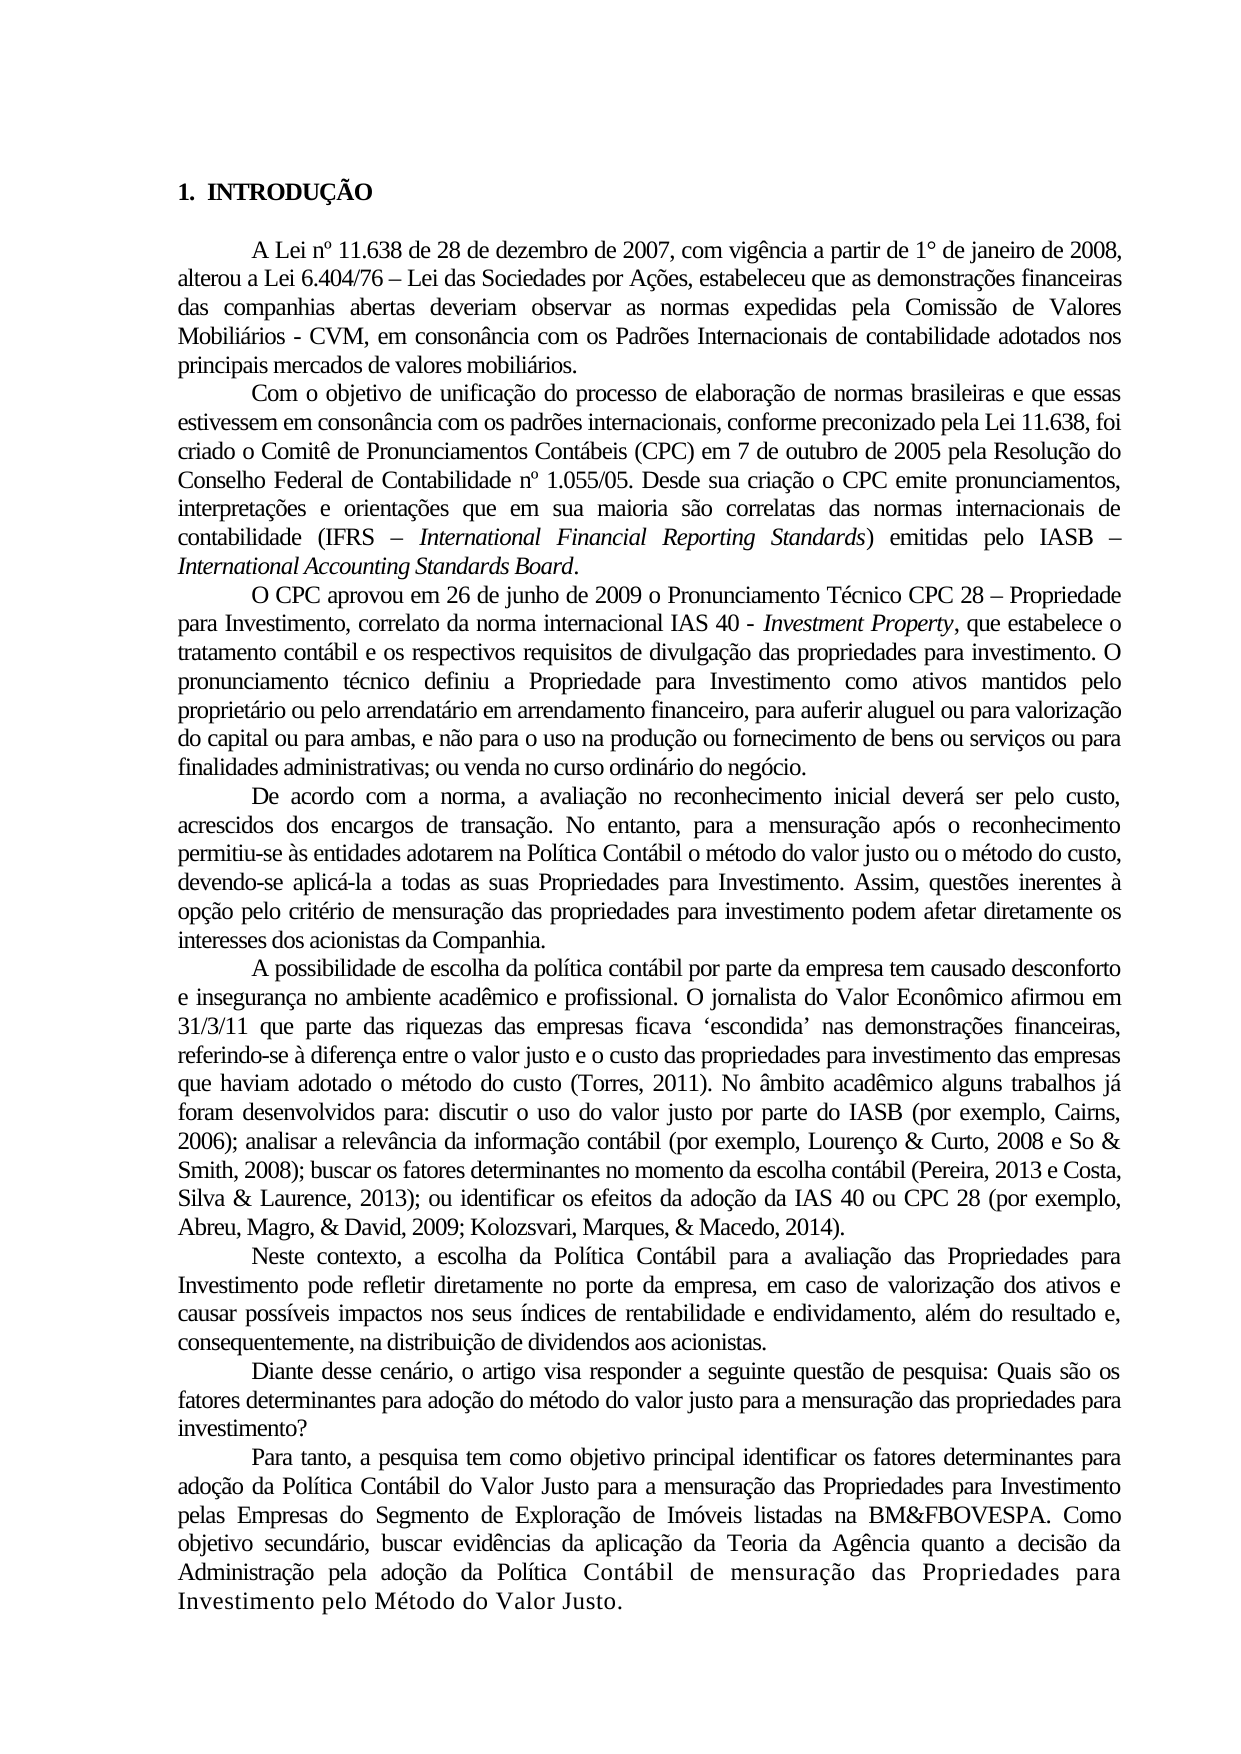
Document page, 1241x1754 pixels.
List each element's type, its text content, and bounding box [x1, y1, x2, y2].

text A Lei nº 11.638 de 28 de dezembro de 2007, com vigência a partir de 1° de janeiro de 2008, alterou a Lei 6.404/76 – Lei das Sociedades por Ações, estabeleceu que as demonstrações financeiras das companhias abertas deveriam observar as normas expedidas pela Comissão de Valores Mobiliários - CVM, em consonância com os Padrões Internacionais de contabilidade adotados nos principais mercados de valores mobiliários. [177, 235, 1122, 378]
text De acordo com a norma, a avaliação no reconhecimento inicial deverá ser pelo custo, acrescidos dos encargos de transação. No entanto, para a mensuração após o reconhecimento permitiu-se às entidades adotarem na Política Contábil o método do valor justo ou o método do custo, devendo-se aplicá-la a todas as suas Propriedades para Investimento. Assim, questões inerentes à opção pelo critério de mensuração das propriedades para investimento podem afetar diretamente os interesses dos acionistas da Companhia. [177, 781, 1122, 953]
text Diante desse cenário, o artigo visa responder a seguinte questão de pesquisa: Quais são os fatores determinantes para adoção do método do valor justo para a mensuração das propriedades para investimento? [177, 1356, 1122, 1442]
text A possibilidade de escolha da política contábil por parte da empresa tem causado desconforto e insegurança no ambiente acadêmico e profissional. O jornalista do Valor Econômico afirmou em 31/3/11 que parte das riquezas das empresas ficava ‘escondida’ nas demonstrações financeiras, referindo-se à diferença entre o valor justo e o custo das propriedades para investimento das empresas que haviam adotado o método do custo (Torres, 2011). No âmbito acadêmico alguns trabalhos já foram desenvolvidos para: discutir o uso do valor justo por parte do IASB (por exemplo, Cairns, 2006); analisar a relevância da informação contábil (por exemplo, Lourenço & Curto, 2008 e So & Smith, 2008); buscar os fatores determinantes no momento da escolha contábil (Pereira, 2013 e Costa, Silva & Laurence, 2013); ou identificar os efeitos da adoção da IAS 40 ou CPC 28 (por exemplo, Abreu, Magro, & David, 2009; Kolozsvari, Marques, & Macedo, 2014). [177, 953, 1122, 1241]
list Introdução [177, 177, 1122, 206]
text O CPC aprovou em 26 de junho de 2009 o Pronunciamento Técnico CPC 28 – Propriedade para Investimento, correlato da norma internacional IAS 40 - Investment Property, que estabelece o tratamento contábil e os respectivos requisitos de divulgação das propriedades para investimento. O pronunciamento técnico definiu a Propriedade para Investimento como ativos mantidos pelo proprietário ou pelo arrendatário em arrendamento financeiro, para auferir aluguel ou para valorização do capital ou para ambas, e não para o uso na produção ou fornecimento de bens ou serviços ou para finalidades administrativas; ou venda no curso ordinário do negócio. [177, 580, 1122, 781]
text Neste contexto, a escolha da Política Contábil para a avaliação das Propriedades para Investimento pode refletir diretamente no porte da empresa, em caso de valorização dos ativos e causar possíveis impactos nos seus índices de rentabilidade e endividamento, além do resultado e, consequentemente, na distribuição de dividendos aos acionistas. [177, 1241, 1122, 1356]
text Para tanto, a pesquisa tem como objetivo principal identificar os fatores determinantes para adoção da Política Contábil do Valor Justo para a mensuração das Propriedades para Investimento pelas Empresas do Segmento de Exploração de Imóveis listadas na BM&FBOVESPA. Como objetivo secundário, buscar evidências da aplicação da Teoria da Agência quanto a decisão da Administração pela adoção da Política Contábil de mensuração das Propriedades para Investimento pelo Método do Valor Justo. [177, 1442, 1122, 1615]
text Com o objetivo de unificação do processo de elaboração de normas brasileiras e que essas estivessem em consonância com os padrões internacionais, conforme preconizado pela Lei 11.638, foi criado o Comitê de Pronunciamentos Contábeis (CPC) em 7 de outubro de 2005 pela Resolução do Conselho Federal de Contabilidade nº 1.055/05. Desde sua criação o CPC emite pronunciamentos, interpretações e orientações que em sua maioria são correlatas das normas internacionais de contabilidade (IFRS – International Financial Reporting Standards) emitidas pelo IASB – International Accounting Standards Board. [177, 378, 1122, 580]
